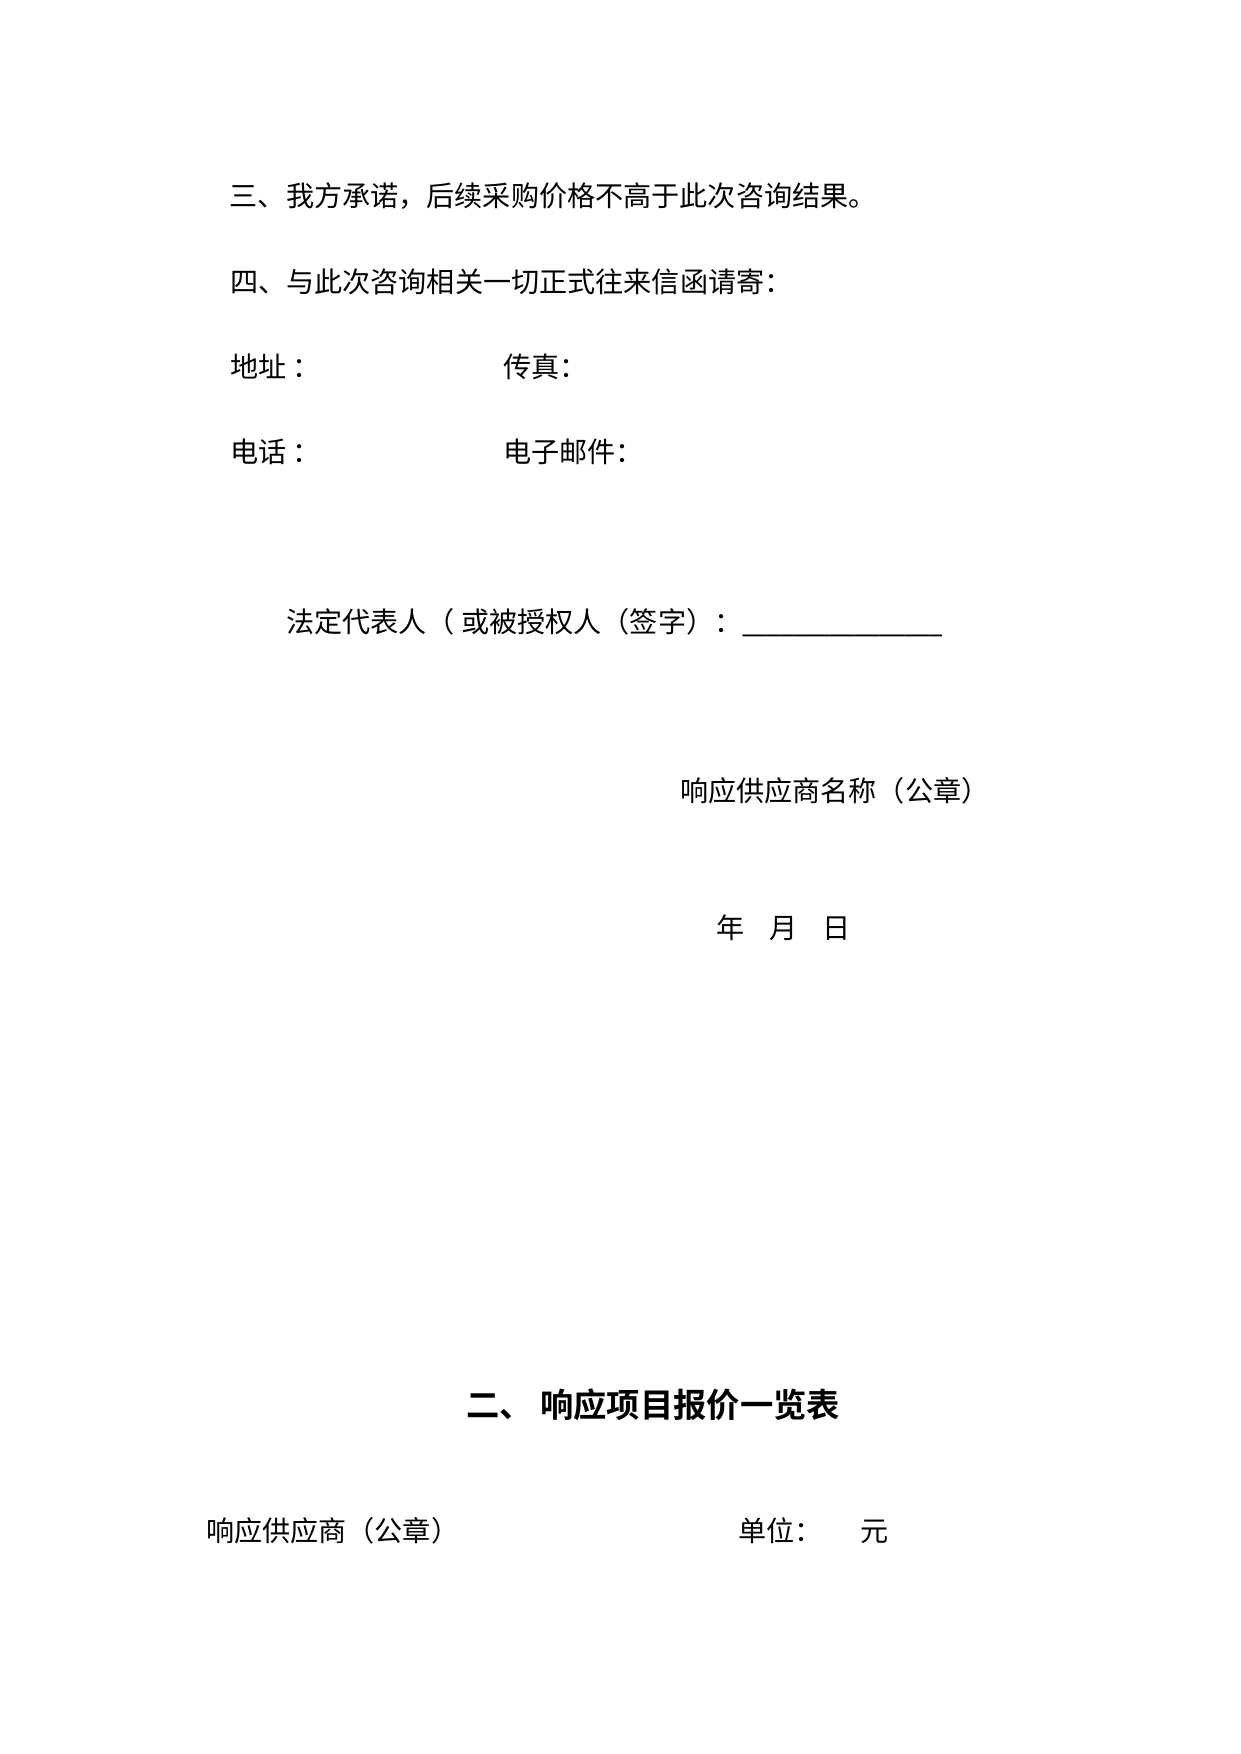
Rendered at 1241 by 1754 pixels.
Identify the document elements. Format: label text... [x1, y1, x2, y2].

text 响应供应商（公章） 单位： 元 [198, 1497, 1053, 1562]
text 年 月 日 [187, 894, 1053, 959]
subtitle 二、 响应项目报价一览表 [187, 1370, 1053, 1435]
text 响应供应商名称（公章） [187, 757, 1053, 822]
text 法定代表人（ 或被授权人（签字）：________________ [187, 587, 1053, 652]
text 电话 ： 电子邮件： [187, 418, 1053, 483]
text 三、我方承诺，后续采购价格不高于此次咨询结果。 [229, 162, 1053, 227]
text 地址 ： 传真： [187, 333, 1053, 398]
text 四、与此次咨询相关一切正式往来信函请寄： [187, 247, 1053, 312]
